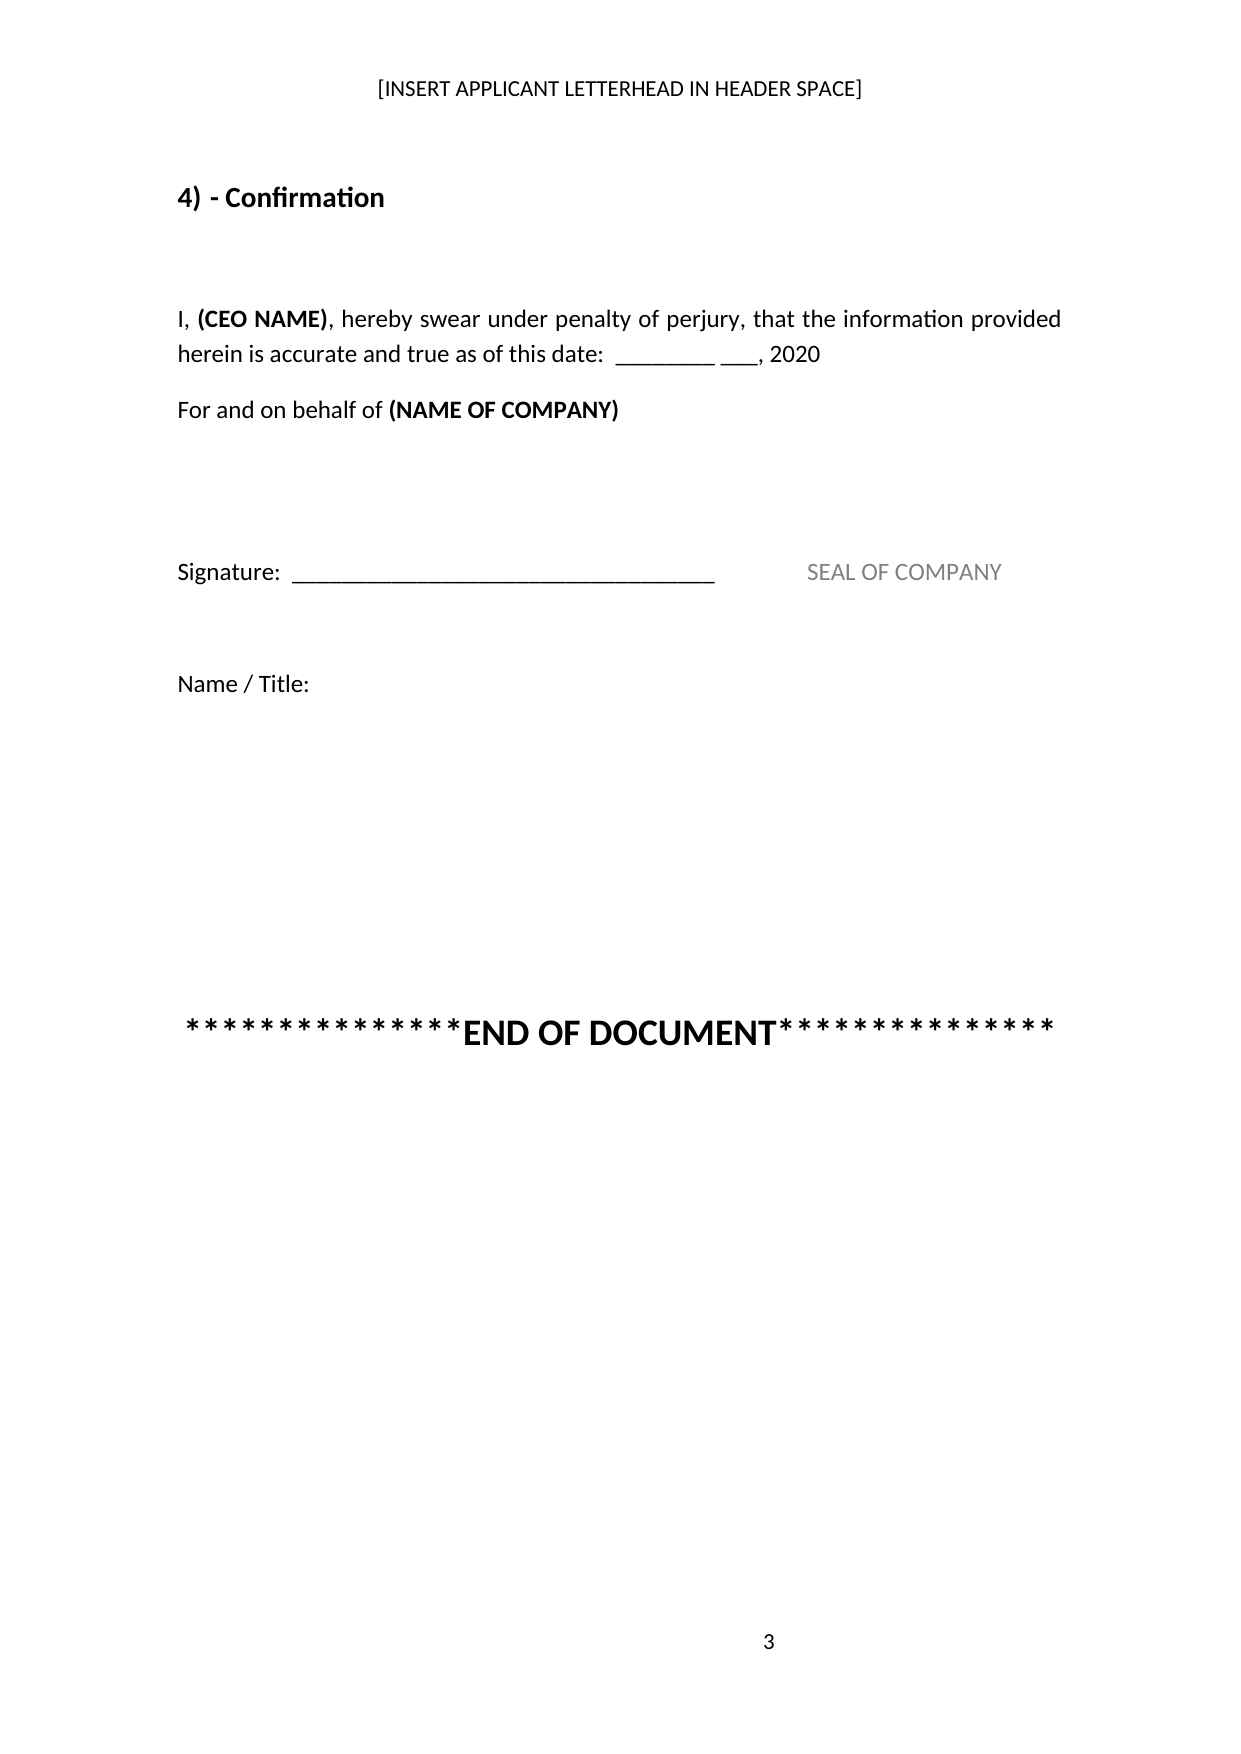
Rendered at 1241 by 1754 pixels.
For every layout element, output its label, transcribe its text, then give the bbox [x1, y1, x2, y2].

list - Confirmation [177, 179, 1063, 215]
text For and on behalf of (NAME OF COMPANY) [177, 394, 1063, 424]
text Name / Title: [177, 668, 1063, 698]
text Signature: __________________________________ SEAL OF COMPANY [177, 556, 1063, 587]
text ***************END OF DOCUMENT*************** [177, 1009, 1063, 1055]
text I, (CEO NAME), hereby swear under penalty of perjury, that the information provided herein is accurate and true as of this date: ________ ___, 2020 [177, 303, 1063, 368]
